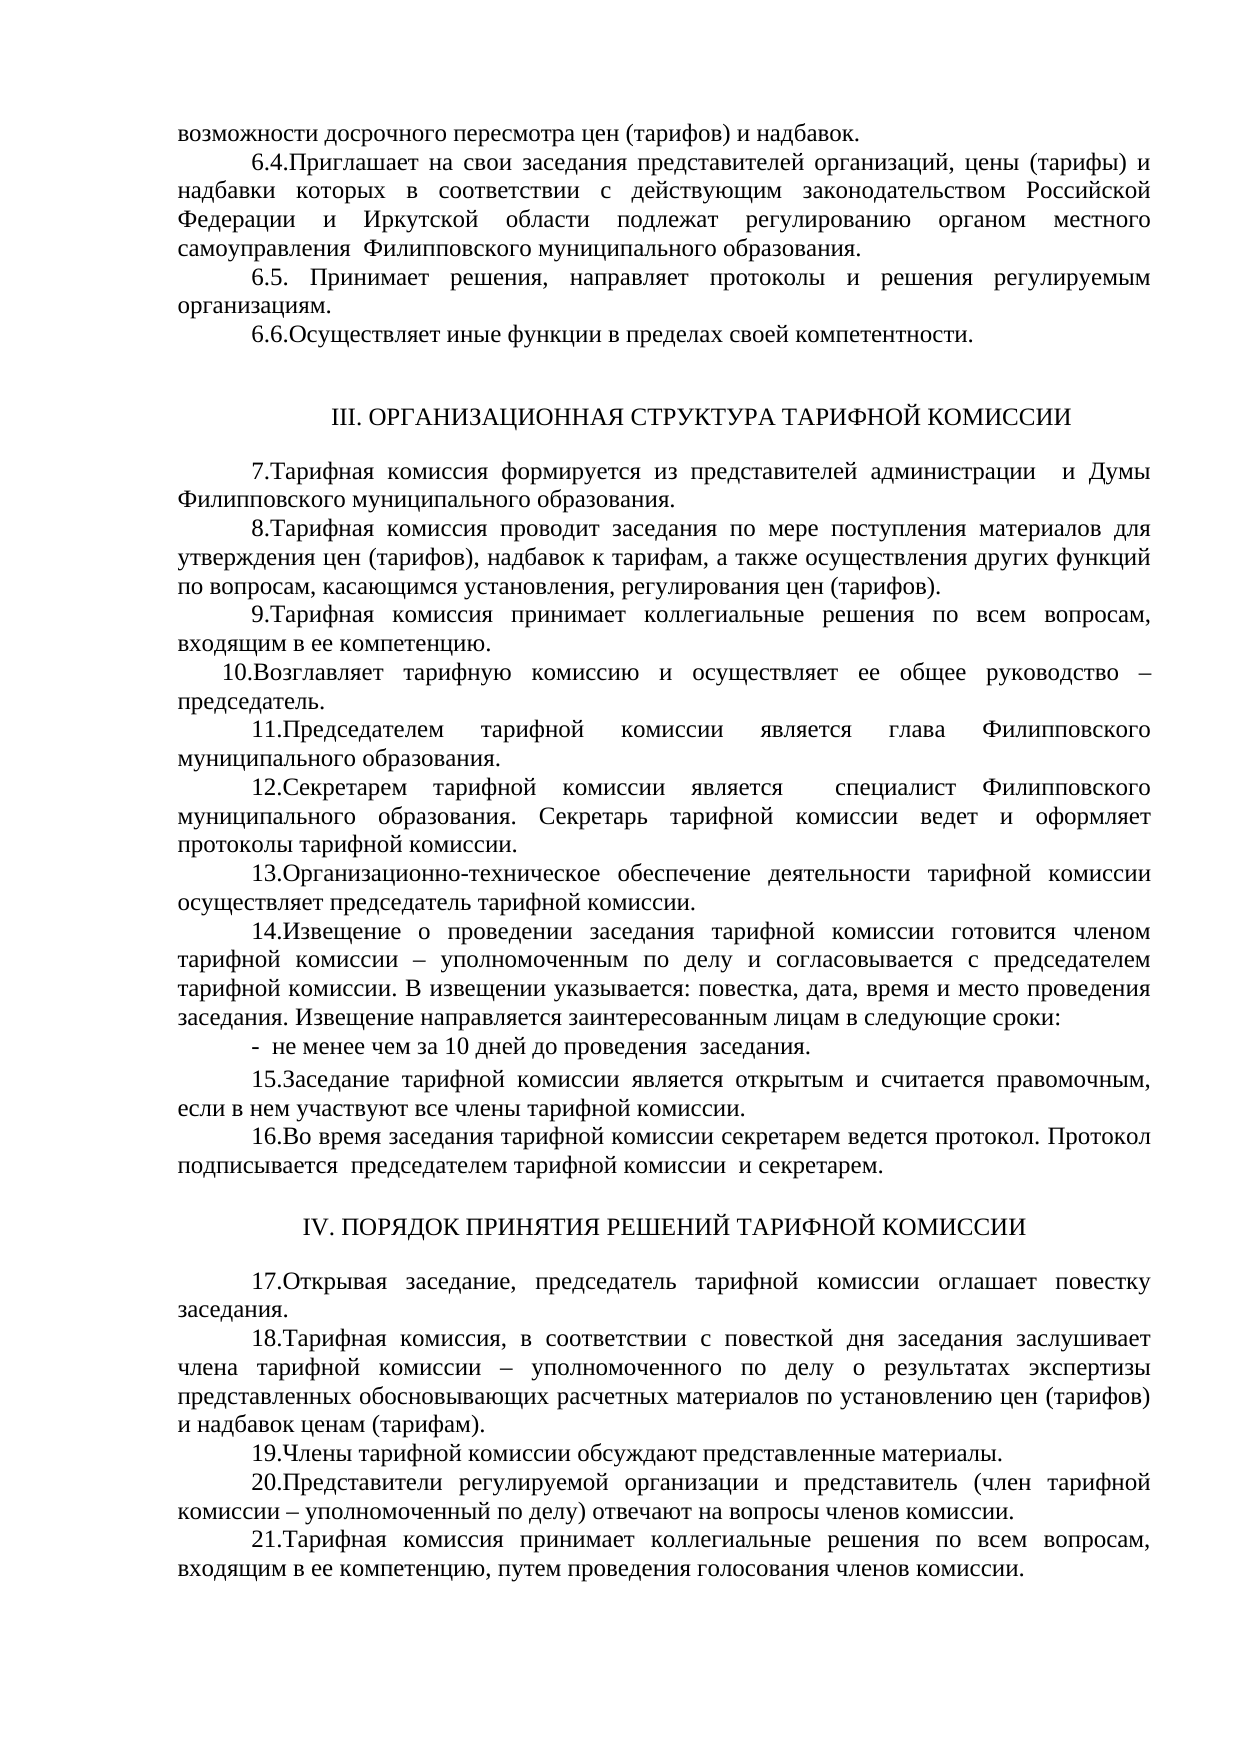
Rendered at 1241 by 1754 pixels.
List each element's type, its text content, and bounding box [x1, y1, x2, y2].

text 13.Организационно-техническое обеспечение деятельности тарифной комиссии осуществляет председатель тарифной комиссии. [177, 858, 1152, 916]
text - не менее чем за 10 дней до проведения заседания. [177, 1031, 1152, 1059]
text 17.Открывая заседание, председатель тарифной комиссии оглашает повестку заседания. [177, 1266, 1152, 1323]
text 8.Тарифная комиссия проводит заседания по мере поступления материалов для утверждения цен (тарифов), надбавок к тарифам, а также осуществления других функций по вопросам, касающимся установления, регулирования цен (тарифов). [177, 513, 1152, 599]
text 19.Члены тарифной комиссии обсуждают представленные материалы. [177, 1438, 1152, 1467]
text 21.Тарифная комиссия принимает коллегиальные решения по всем вопросам, входящим в ее компетенцию, путем проведения голосования членов комиссии. [177, 1524, 1152, 1582]
text 6.4.Приглашает на свои заседания представителей организаций, цены (тарифы) и надбавки которых в соответствии с действующим законодательством Российской Федерации и Иркутской области подлежат регулированию органом местного самоуправления Филипповского муниципального образования. [177, 147, 1152, 262]
text 14.Извещение о проведении заседания тарифной комиссии готовится членом тарифной комиссии – уполномоченным по делу и согласовывается с председателем тарифной комиссии. В извещении указывается: повестка, дата, время и место проведения заседания. Извещение направляется заинтересованным лицам в следующие сроки: [177, 916, 1152, 1031]
text 9.Тарифная комиссия принимает коллегиальные решения по всем вопросам, входящим в ее компетенцию. [177, 599, 1152, 657]
text 6.5. Принимает решения, направляет протоколы и решения регулируемым организациям. [177, 262, 1152, 319]
text 11.Председателем тарифной комиссии является глава Филипповского муниципального образования. [177, 714, 1152, 772]
text 18.Тарифная комиссия, в соответствии с повесткой дня заседания заслушивает члена тарифной комиссии – уполномоченного по делу о результатах экспертизы представленных обосновывающих расчетных материалов по установлению цен (тарифов) и надбавок ценам (тарифам). [177, 1323, 1152, 1438]
text 12.Секретарем тарифной комиссии является специалист Филипповского муниципального образования. Секретарь тарифной комиссии ведет и оформляет протоколы тарифной комиссии. [177, 772, 1152, 858]
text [177, 118, 1152, 147]
text 16.Во время заседания тарифной комиссии секретарем ведется протокол. Протокол подписывается председателем тарифной комиссии и секретарем. [177, 1121, 1152, 1179]
text 20.Представители регулируемой организации и представитель (член тарифной комиссии – уполномоченный по делу) отвечают на вопросы членов комиссии. [177, 1467, 1152, 1524]
text III. ОРГАНИЗАЦИОННАЯ СТРУКТУРА ТАРИФНОЙ КОМИССИИ [251, 402, 1152, 431]
text 7.Тарифная комиссия формируется из представителей администрации и Думы Филипповского муниципального образования. [177, 456, 1152, 513]
text 10.Возглавляет тарифную комиссию и осуществляет ее общее руководство – председатель. [177, 657, 1152, 714]
text 15.Заседание тарифной комиссии является открытым и считается правомочным, если в нем участвуют все члены тарифной комиссии. [177, 1064, 1152, 1121]
text 6.6.Осуществляет иные функции в пределах своей компетентности. [177, 319, 1152, 348]
text IV. ПОРЯДОК ПРИНЯТИЯ РЕШЕНИЙ ТАРИФНОЙ КОМИССИИ [177, 1212, 1152, 1241]
